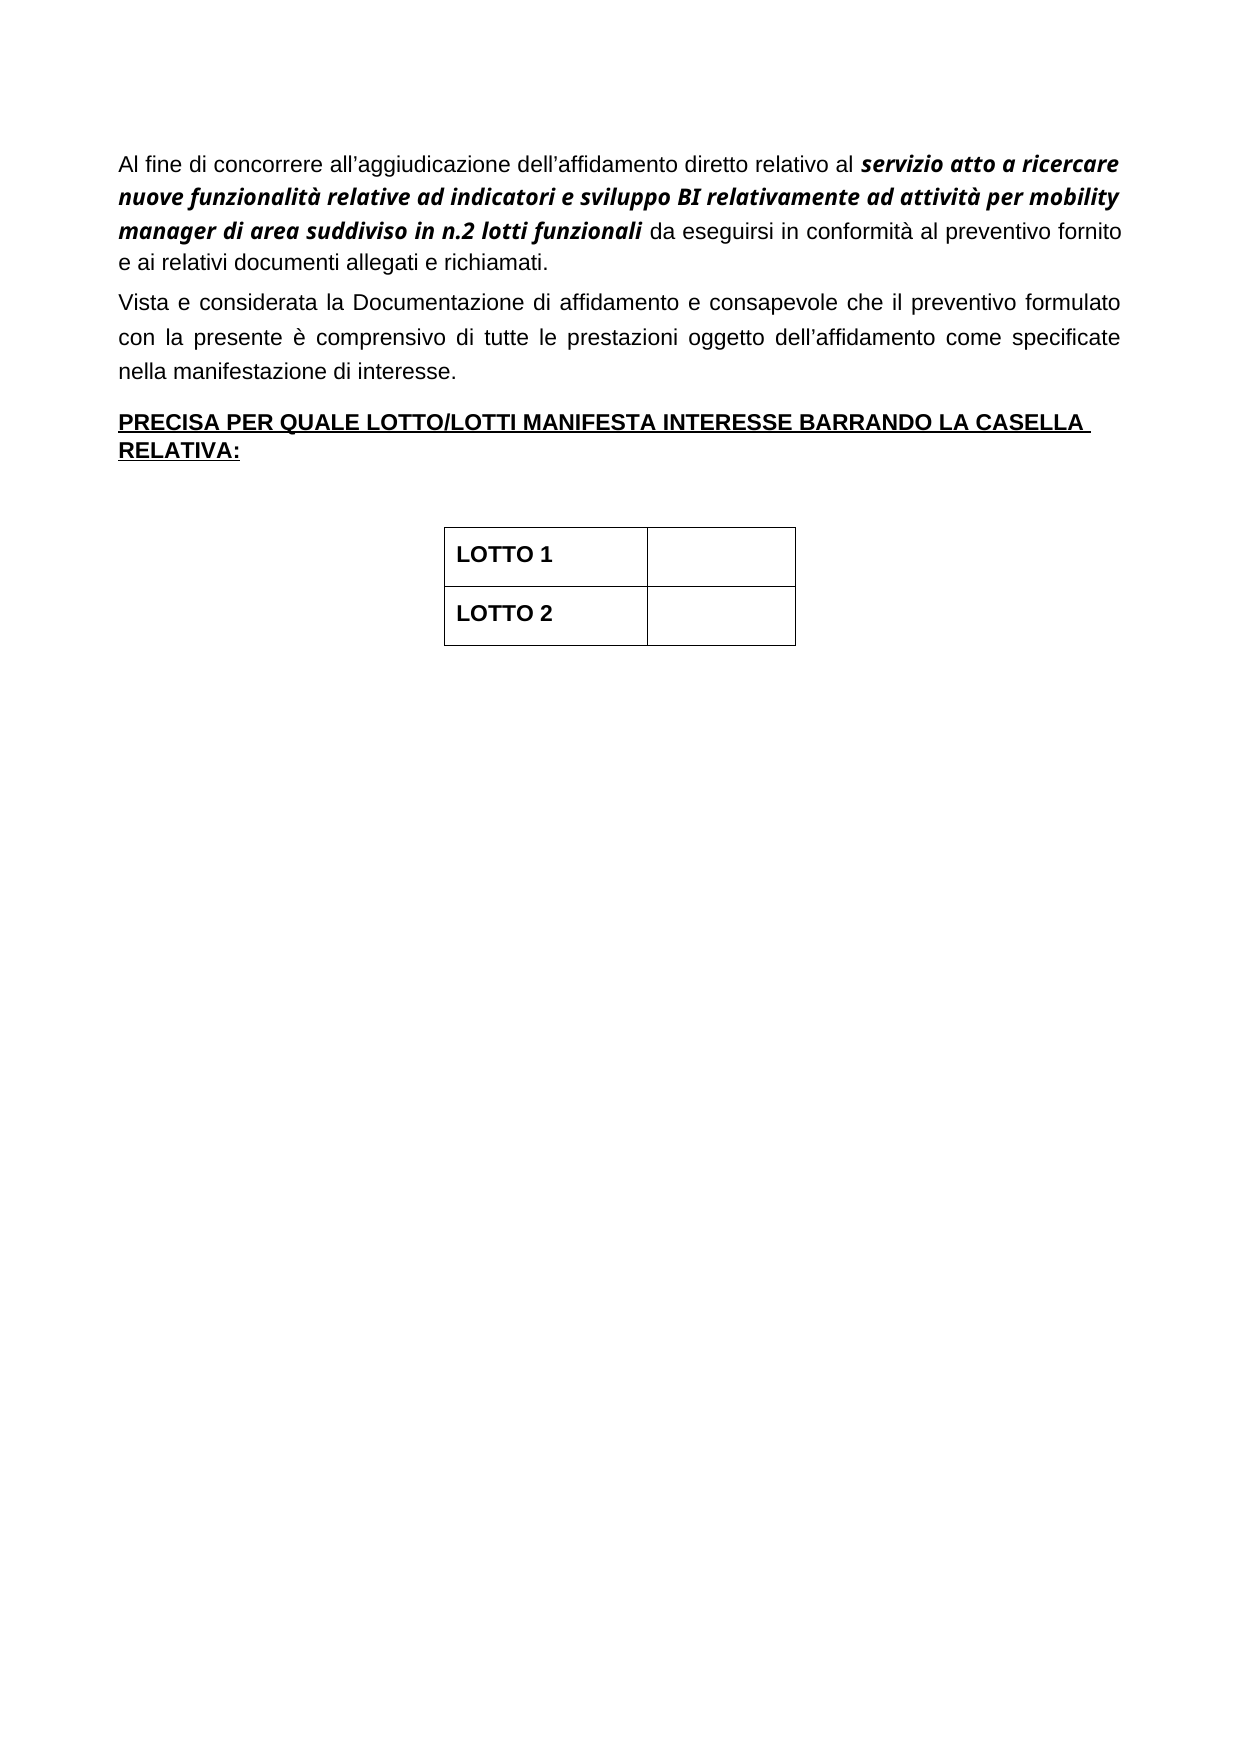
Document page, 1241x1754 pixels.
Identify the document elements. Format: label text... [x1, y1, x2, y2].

table_header LOTTO 1 [445, 528, 647, 586]
text PRECISA PER QUALE LOTTO/LOTTI MANIFESTA INTERESSE BARRANDO LA CASELLA RELATIVA: [118, 408, 1122, 463]
table_cell [648, 587, 795, 645]
text Vista e considerata la Documentazione di affidamento e consapevole che il preventivo formulato con la presente è comprensivo di tutte le prestazioni oggetto dell’affidamento come specificate nella manifestazione di interesse. [118, 289, 1122, 384]
table_cell LOTTO 2 [445, 587, 647, 645]
text Al fine di concorrere all’aggiudicazione dell’affidamento diretto relativo al servizio atto a ricercare nuove funzionalità relative ad indicatori e sviluppo BI relativamente ad attività per mobility manager di area suddiviso in n.2 lotti funzionali da eseguirsi in conformità al preventivo fornito e ai relativi documenti allegati e richiamati. [118, 148, 1122, 275]
table_header [648, 528, 795, 586]
